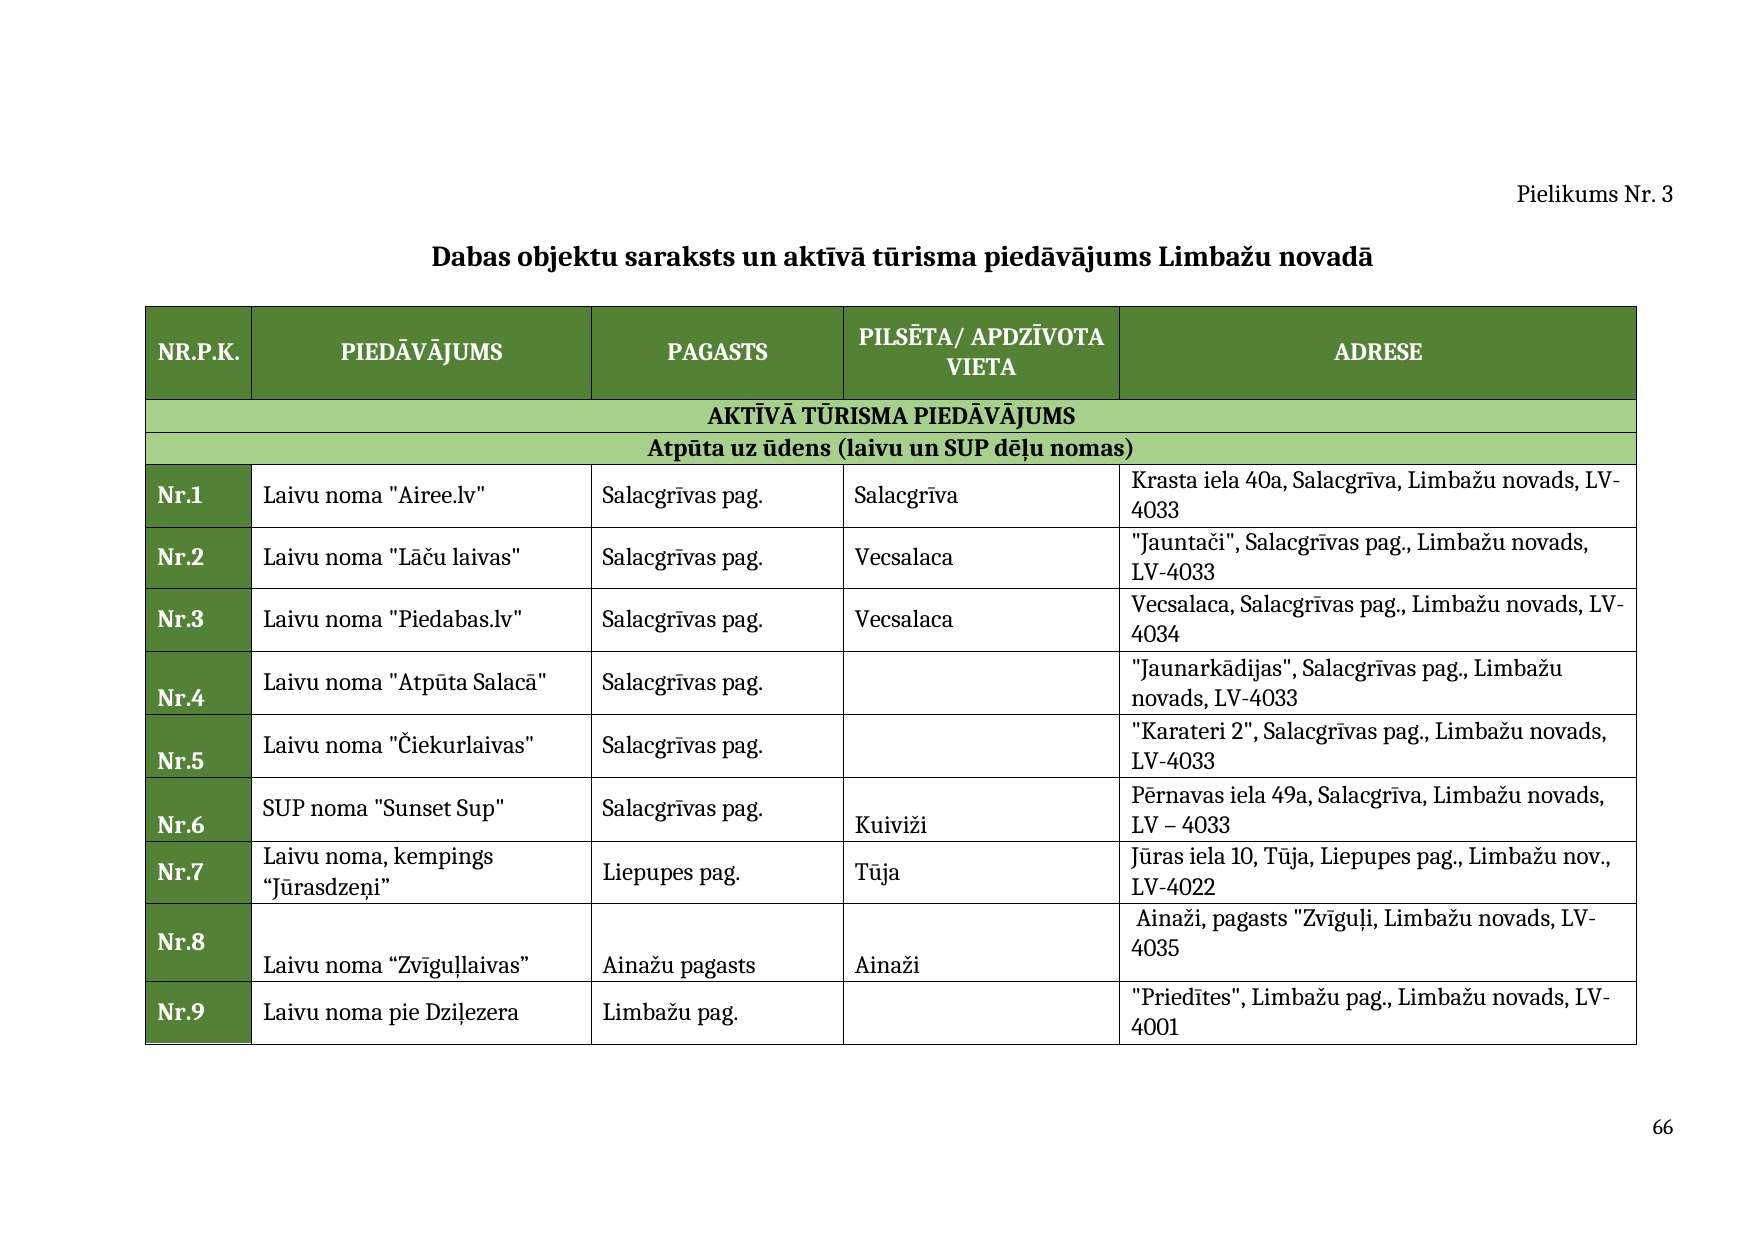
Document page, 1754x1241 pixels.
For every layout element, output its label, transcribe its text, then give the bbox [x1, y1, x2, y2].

table_cell Nr.5 [146, 715, 251, 777]
table_cell Salacgrīvas pag. [592, 652, 843, 714]
table_cell Nr.2 [146, 528, 251, 588]
table_cell [844, 982, 1119, 1043]
table_cell Tūja [844, 842, 1119, 903]
table_cell Ainaži [844, 904, 1119, 981]
table_header PIEDĀVĀJUMS [252, 307, 591, 399]
table_cell Laivu noma "Atpūta Salacā" [252, 652, 591, 714]
table_cell Laivu noma “Zvīguļlaivas” [252, 904, 591, 981]
table_cell Vecsalaca [844, 528, 1119, 588]
table_cell Ainažu pagasts [592, 904, 843, 981]
table_cell "Jauntači", Salacgrīvas pag., Limbažu novads, LV-4033 [1120, 528, 1636, 588]
table_header NR.P.K. [146, 307, 251, 399]
table_cell Pērnavas iela 49a, Salacgrīva, Limbažu novads, LV – 4033 [1120, 778, 1636, 841]
table_cell Salacgrīvas pag. [592, 589, 843, 651]
table_cell Salacgrīvas pag. [592, 715, 843, 777]
table_cell Nr.6 [146, 778, 251, 841]
table_cell Laivu noma "Lāču laivas" [252, 528, 591, 588]
table_cell Vecsalaca [844, 589, 1119, 651]
table_cell Salacgrīvas pag. [592, 778, 843, 841]
table_cell SUP noma "Sunset Sup" [252, 778, 591, 841]
table_cell Laivu noma "Airee.lv" [252, 465, 591, 527]
table_cell [844, 715, 1119, 777]
table_cell "Priedītes", Limbažu pag., Limbažu novads, LV-4001 [1120, 982, 1636, 1043]
table_header PAGASTS [592, 307, 843, 399]
table_cell "Karateri 2", Salacgrīvas pag., Limbažu novads, LV-4033 [1120, 715, 1636, 777]
text Dabas objektu saraksts un aktīvā tūrisma piedāvājums Limbažu novadā [133, 240, 1673, 274]
table_cell Limbažu pag. [592, 982, 843, 1043]
table_cell Salacgrīvas pag. [592, 528, 843, 588]
text Pielikums Nr. 3 [133, 180, 1673, 209]
table_cell Salacgrīva [844, 465, 1119, 527]
table_cell Liepupes pag. [592, 842, 843, 903]
table_cell Nr.8 [146, 904, 251, 981]
table_cell Vecsalaca, Salacgrīvas pag., Limbažu novads, LV-4034 [1120, 589, 1636, 651]
table_cell Laivu noma "Čiekurlaivas" [252, 715, 591, 777]
table_cell [844, 652, 1119, 714]
table_cell Laivu noma pie Dziļezera [252, 982, 591, 1043]
table_cell Laivu noma, kempings “Jūrasdzeņi” [252, 842, 591, 903]
table_cell Ainaži, pagasts "Zvīguļi, Limbažu novads, LV-4035 [1120, 904, 1636, 981]
table_cell AKTĪVĀ TŪRISMA PIEDĀVĀJUMS [146, 400, 1636, 432]
table_cell Laivu noma "Piedabas.lv" [252, 589, 591, 651]
table_cell Nr.1 [146, 465, 251, 527]
table_cell Atpūta uz ūdens (laivu un SUP dēļu nomas) [146, 433, 1636, 464]
table_cell Nr.9 [146, 982, 251, 1043]
table_cell "Jaunarkādijas", Salacgrīvas pag., Limbažu novads, LV-4033 [1120, 652, 1636, 714]
table_cell Nr.3 [146, 589, 251, 651]
table_cell Salacgrīvas pag. [592, 465, 843, 527]
table_cell Krasta iela 40a, Salacgrīva, Limbažu novads, LV-4033 [1120, 465, 1636, 527]
table_cell Nr.4 [146, 652, 251, 714]
table_cell Jūras iela 10, Tūja, Liepupes pag., Limbažu nov., LV-4022 [1120, 842, 1636, 903]
table_cell Nr.7 [146, 842, 251, 903]
table_header ADRESE [1120, 307, 1636, 399]
table_cell Kuiviži [844, 778, 1119, 841]
table_header PILSĒTA/ APDZĪVOTA VIETA [844, 307, 1119, 399]
